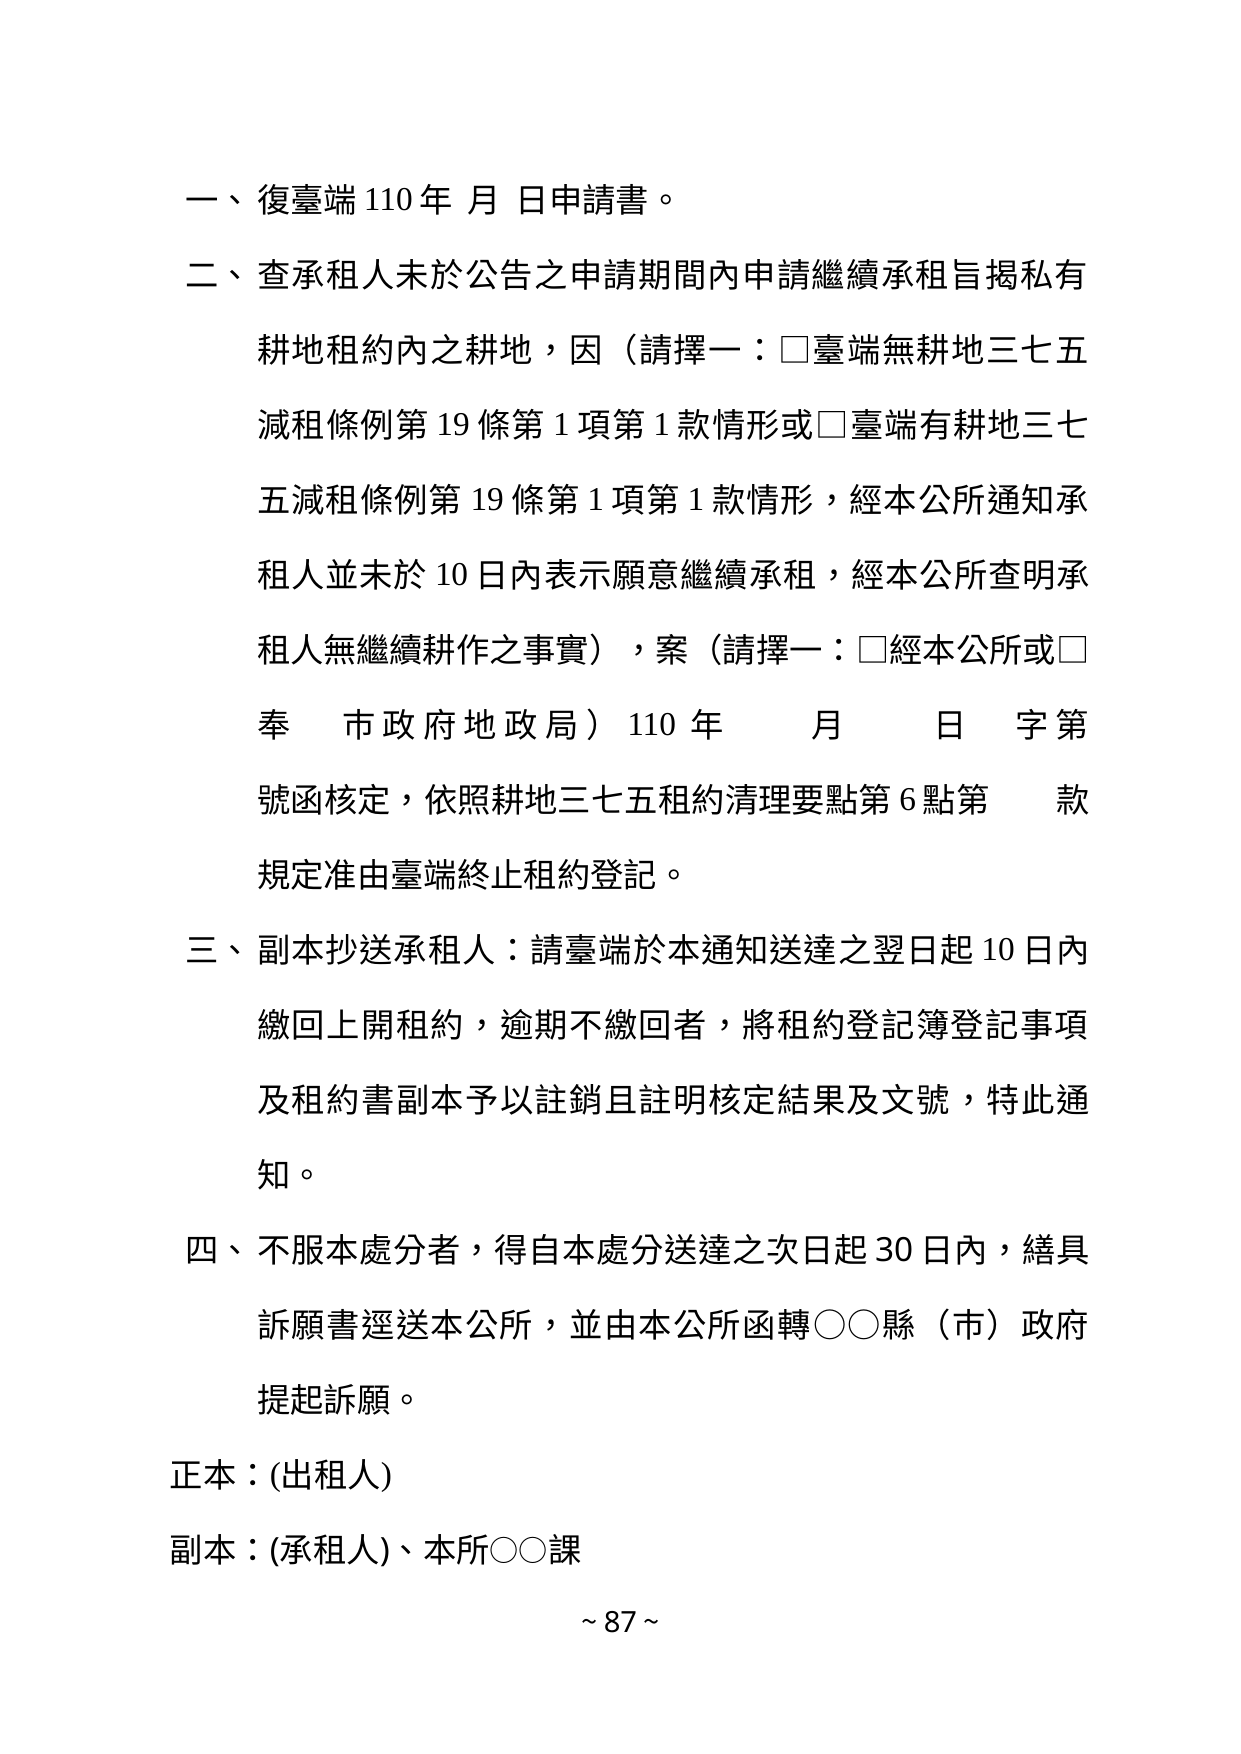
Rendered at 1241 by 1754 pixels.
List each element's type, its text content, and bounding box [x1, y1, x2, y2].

list 復臺端110年 月 日申請書。 [185, 161, 1089, 236]
list 不服本處分者，得自本處分送達之次日起30日內，繕具訴願書逕送本公所，並由本公所函轉○○縣（巿）政府提起訴願。 [185, 1211, 1089, 1436]
list 副本抄送承租人：請臺端於本通知送達之翌日起10日內繳回上開租約，逾期不繳回者，將租約登記簿登記事項及租約書副本予以註銷且註明核定結果及文號，特此通知。 [185, 911, 1089, 1211]
text 副本：(承租人)、本所○○課 [149, 1511, 1089, 1586]
list 查承租人未於公告之申請期間內申請繼續承租旨揭私有耕地租約內之耕地，因（請擇一：□臺端無耕地三七五減租條例第19條第1項第1款情形或□臺端有耕地三七五減租條例第19條第1項第1款情形，經本公所通知承租人並未於10日內表示願意繼續承租，經本公所查明承租人無繼續耕作之事實），案（請擇一：□經本公所或□奉 巿政府地政局）110年 月 日 字第 號函核定，依照耕地三七五租約清理要點第6點第 款規定准由臺端終止租約登記。 [185, 236, 1089, 911]
text 正本：(出租人) [149, 1436, 1089, 1511]
